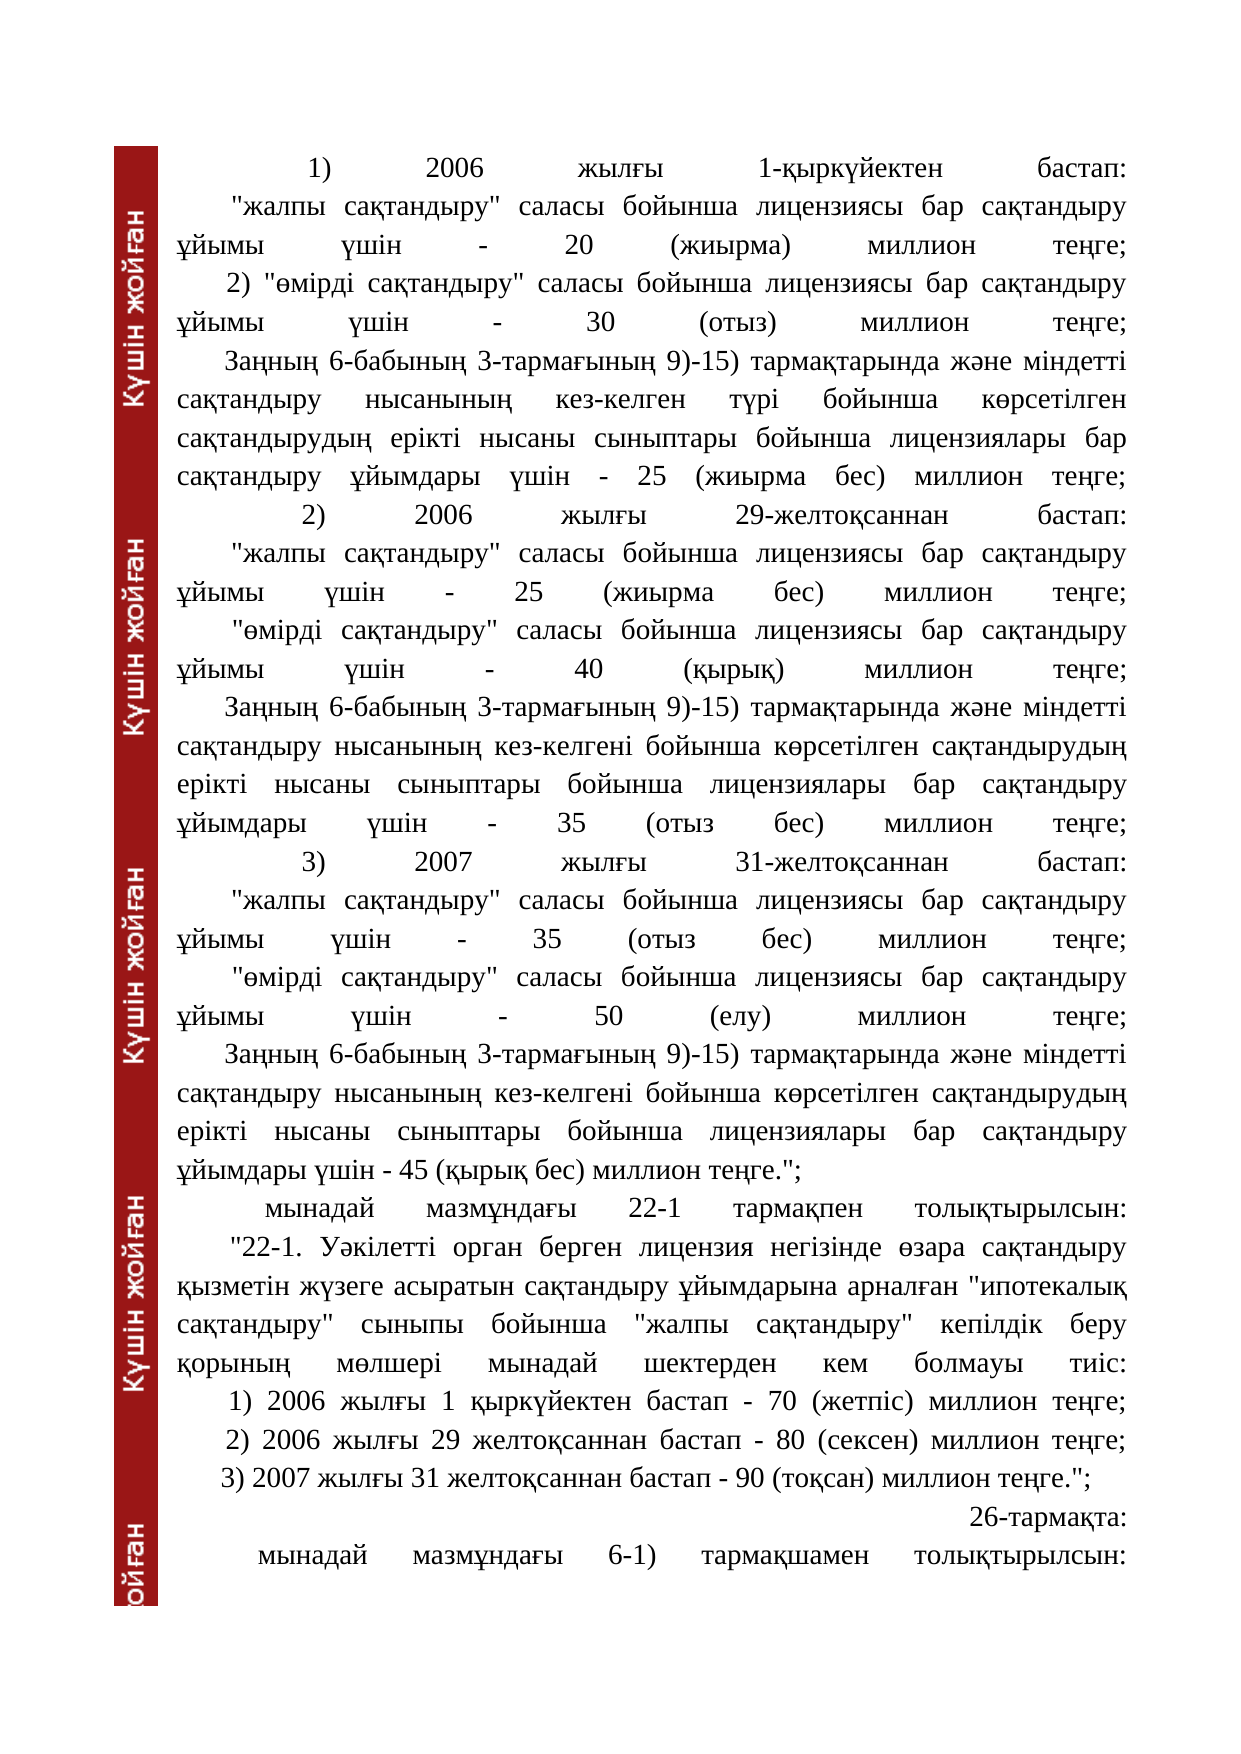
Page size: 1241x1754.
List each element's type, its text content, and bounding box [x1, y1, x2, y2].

picture [114, 1494, 158, 1499]
picture [114, 1571, 158, 1606]
picture [114, 1186, 158, 1191]
picture [114, 146, 158, 150]
text мынадай мазмұндағы 22-1 тармақпен толықтырылсын: "22-1. Уәкілетті орган берген лицензия негізінде өзара сақтандыру қызметін жүзеге асыратын сақтандыру ұйымдарына арналған "ипотекалық сақтандыру" сыныпы бойынша "жалпы сақтандыру" кепілдік беру қорының мөлшері мынадай шектерден кем болмауы тиіс: 1) 2006 жылғы 1 қыркүйектен бастап - 70 (жетпіс) миллион теңге; 2) 2006 жылғы 29 желтоқсаннан бастап - 80 (сексен) миллион теңге; 3) 2007 жылғы 31 желтоқсаннан бастап - 90 (тоқсан) миллион теңге."; [112, 1191, 1128, 1494]
